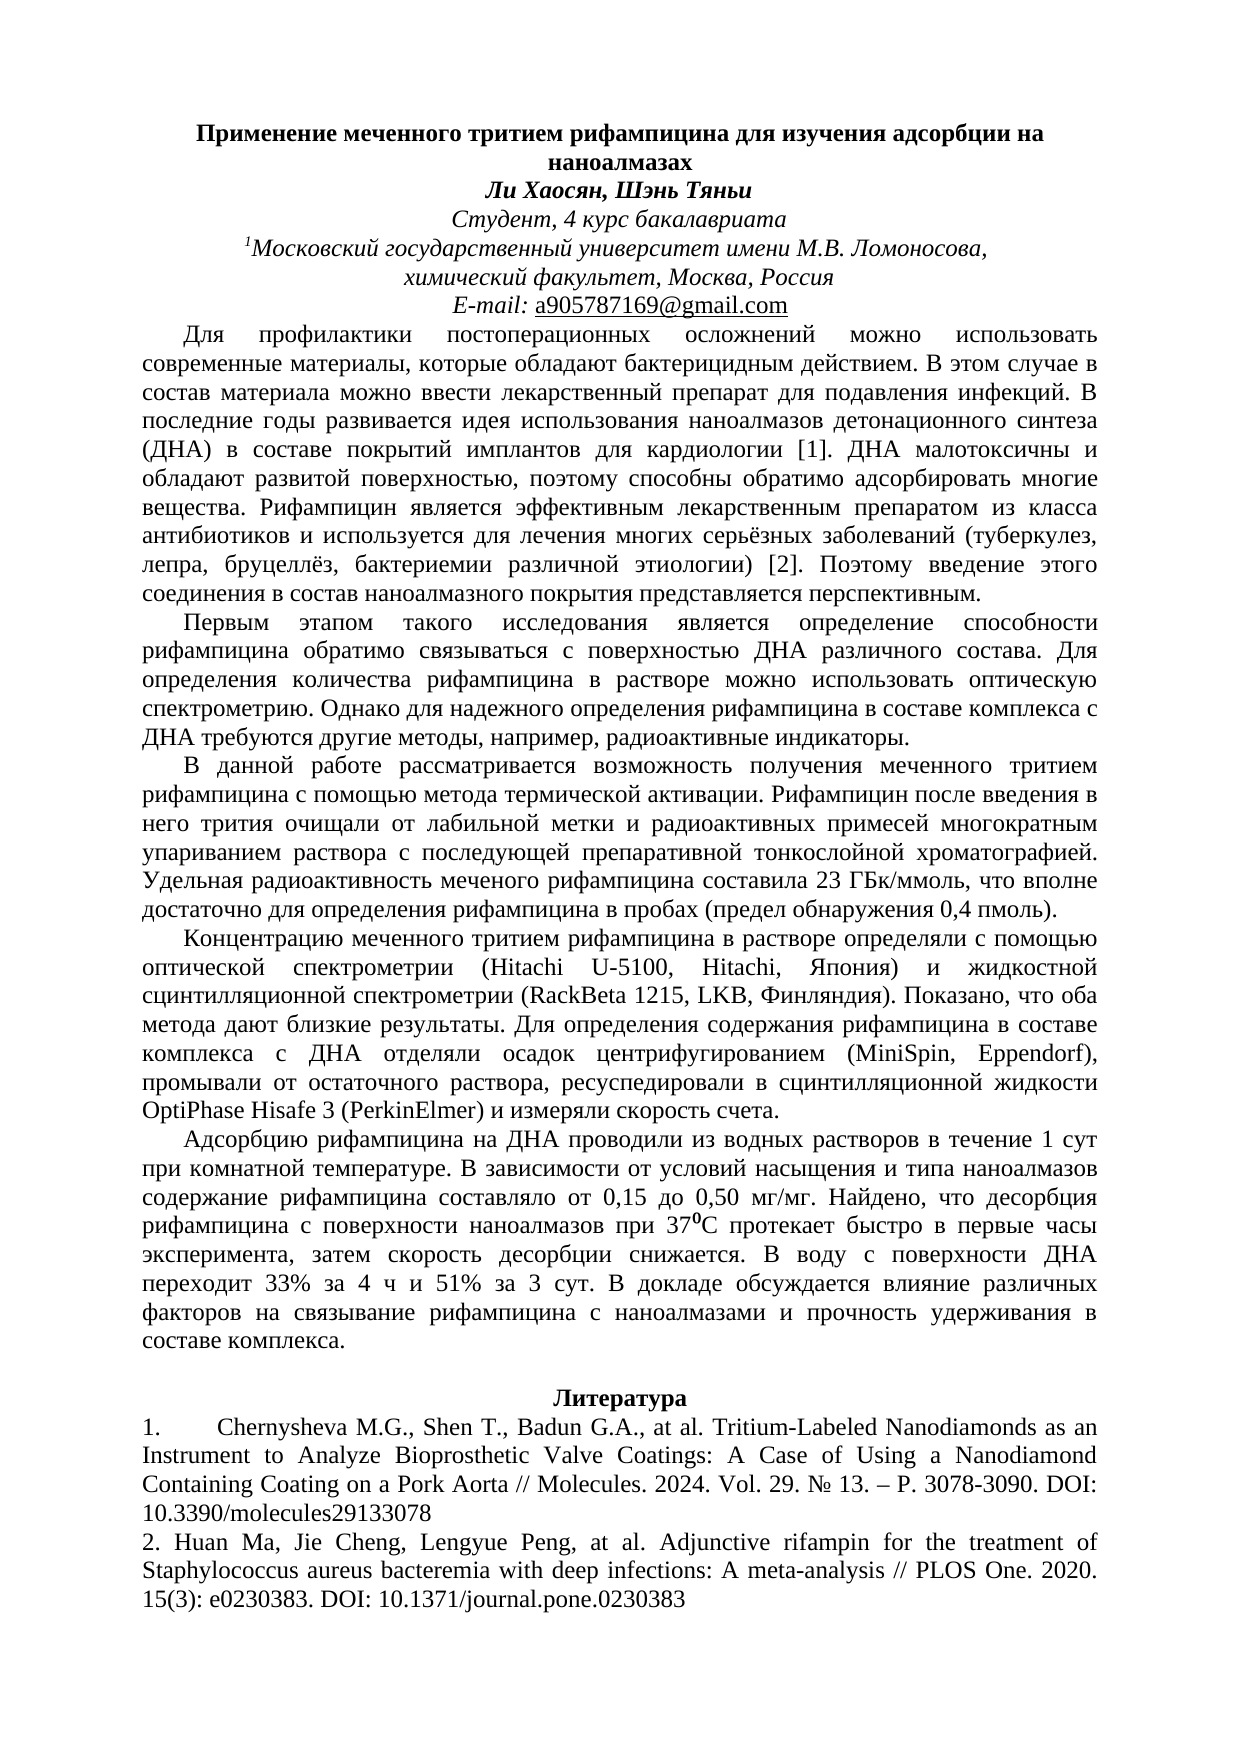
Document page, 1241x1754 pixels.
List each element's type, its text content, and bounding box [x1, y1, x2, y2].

text 1Московский государственный университет имени М.В. Ломоносова, химический факультет, Москва, Россия [142, 233, 1098, 291]
text Ли Хаосян, Шэнь Тяньи [142, 176, 1098, 204]
text Адсорбцию рифампицина на ДНА проводили из водных растворов в течение 1 сут при комнатной температуре. В зависимости от условий насыщения и типа наноалмазов содержание рифампицина составляло от 0,15 до 0,50 мг/мг. Найдено, что десорбция рифампицина с поверхности наноалмазов при 37⁰C протекает быстро в первые часы эксперимента, затем скорость десорбции снижается. В воду с поверхности ДНА переходит 33% за 4 ч и 51% за 3 сут. В докладе обсуждается влияние различных факторов на связывание рифампицина с наноалмазами и прочность удерживания в составе комплекса. [142, 1124, 1098, 1354]
text E-mail: a905787169@gmail.com [142, 291, 1098, 319]
text Для профилактики постоперационных осложнений можно использовать современные материалы, которые обладают бактерицидным действием. В этом случае в состав материала можно ввести лекарственный препарат для подавления инфекций. В последние годы развивается идея использования наноалмазов детонационного синтеза (ДНА) в составе покрытий имплантов для кардиологии [1]. ДНА малотоксичны и обладают развитой поверхностью, поэтому способны обратимо адсорбировать многие вещества. Рифампицин является эффективным лекарственным препаратом из класса антибиотиков и используется для лечения многих серьёзных заболеваний (туберкулез, лепра, бруцеллёз, бактериемии различной этиологии) [2]. Поэтому введение этого соединения в состав наноалмазного покрытия представляется перспективным. [142, 319, 1098, 607]
text 2. Huan Ma, Jie Cheng, Lengyue Peng, at al. Adjunctive rifampin for the treatment of Staphylococcus aureus bacteremia with deep infections: A meta-analysis // PLOS One. 2020. 15(3): e0230383. DOI: 10.1371/journal.pone.0230383 [142, 1527, 1098, 1613]
text Студент, 4 курс бакалавриата [142, 204, 1098, 233]
text Литература [142, 1383, 1098, 1412]
text В данной работе рассматривается возможность получения меченного тритием рифампицина с помощью метода термической активации. Рифампицин после введения в него трития очищали от лабильной метки и радиоактивных примесей многократным упариванием раствора с последующей препаративной тонкослойной хроматографией. Удельная радиоактивность меченого рифампицина составила 23 ГБк/ммоль, что вполне достаточно для определения рифампицина в пробах (предел обнаружения 0,4 пмоль). [142, 751, 1098, 923]
text 1. Chernysheva M.G., Shen T., Badun G.A., at al. Tritium-Labeled Nanodiamonds as an Instrument to Analyze Bioprosthetic Valve Coatings: A Case of Using a Nanodiamond Containing Coating on a Pork Aorta // Molecules. 2024. Vol. 29. № 13. – P. 3078-3090. DOI: 10.3390/molecules29133078 [142, 1412, 1098, 1527]
text Применение меченного тритием рифампицина для изучения адсорбции на наноалмазах [142, 118, 1098, 176]
text Первым этапом такого исследования является определение способности рифампицина обратимо связываться с поверхностью ДНА различного состава. Для определения количества рифампицина в растворе можно использовать оптическую спектрометрию. Однако для надежного определения рифампицина в составе комплекса с ДНА требуются другие методы, например, радиоактивные индикаторы. [142, 607, 1098, 751]
text Концентрацию меченного тритием рифампицина в растворе определяли с помощью оптической спектрометрии (Hitachi U-5100, Hitachi, Япония) и жидкостной сцинтилляционной спектрометрии (RackBeta 1215, LKB, Финляндия). Показано, что оба метода дают близкие результаты. Для определения содержания рифампицина в составе комплекса с ДНА отделяли осадок центрифугированием (MiniSpin, Eppendorf), промывали от остаточного раствора, ресуспедировали в сцинтилляционной жидкости OptiPhase Hisafe 3 (PerkinElmer) и измеряли скорость счета. [142, 923, 1098, 1124]
